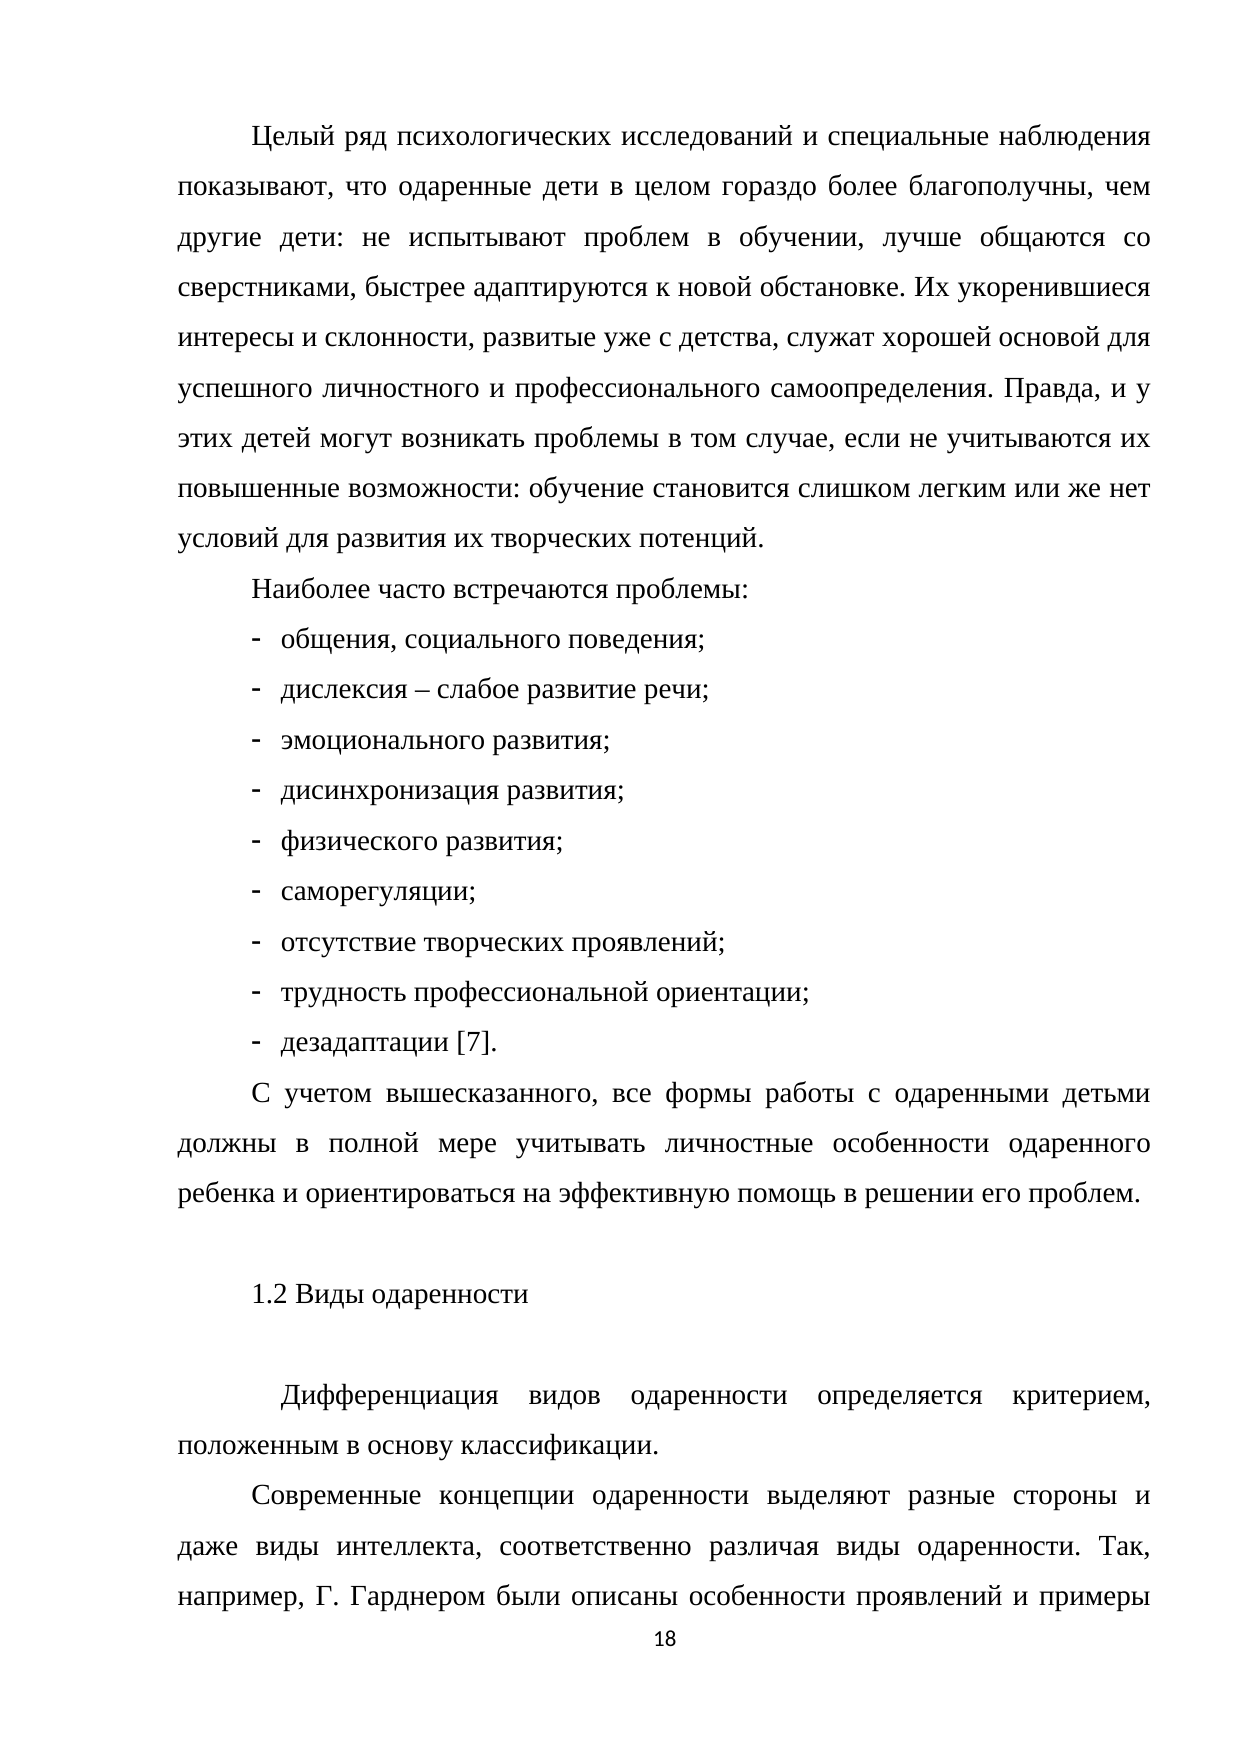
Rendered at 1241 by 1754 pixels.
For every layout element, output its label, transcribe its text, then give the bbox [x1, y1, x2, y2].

list саморегуляции; [177, 873, 1152, 907]
list дислексия – слабое развитие речи; [177, 672, 1152, 705]
text Наиболее часто встречаются проблемы: [177, 571, 1152, 604]
text С учетом вышесказанного, все формы работы с одаренными детьми должны в полной мере учитывать личностные особенности одаренного ребенка и ориентироваться на эффективную помощь в решении его проблем. [177, 1075, 1152, 1209]
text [177, 1477, 1152, 1612]
list трудность профессиональной ориентации; [177, 974, 1152, 1008]
list дисинхронизация развития; [177, 772, 1152, 806]
list общения, социального поведения; [177, 621, 1152, 655]
list эмоционального развития; [177, 722, 1152, 756]
text Дифференциация видов одаренности определяется критерием, положенным в основу классификации. [177, 1377, 1152, 1461]
list физического развития; [177, 823, 1152, 857]
text Целый ряд психологических исследований и специальные наблюдения показывают, что одаренные дети в целом гораздо более благополучны, чем другие дети: не испытывают проблем в обучении, лучше общаются со сверстниками, быстрее адаптируются к новой обстановке. Их укоренившиеся интересы и склонности, развитые уже с детства, служат хорошей основой для успешного личностного и профессионального самоопределения. Правда, и у этих детей могут возникать проблемы в том случае, если не учитываются их повышенные возможности: обучение становится слишком легким или же нет условий для развития их творческих потенций. [177, 118, 1152, 554]
text 1.2 Виды одаренности [177, 1276, 1152, 1310]
list дезадаптации [7]. [177, 1024, 1152, 1058]
list отсутствие творческих проявлений; [177, 924, 1152, 957]
